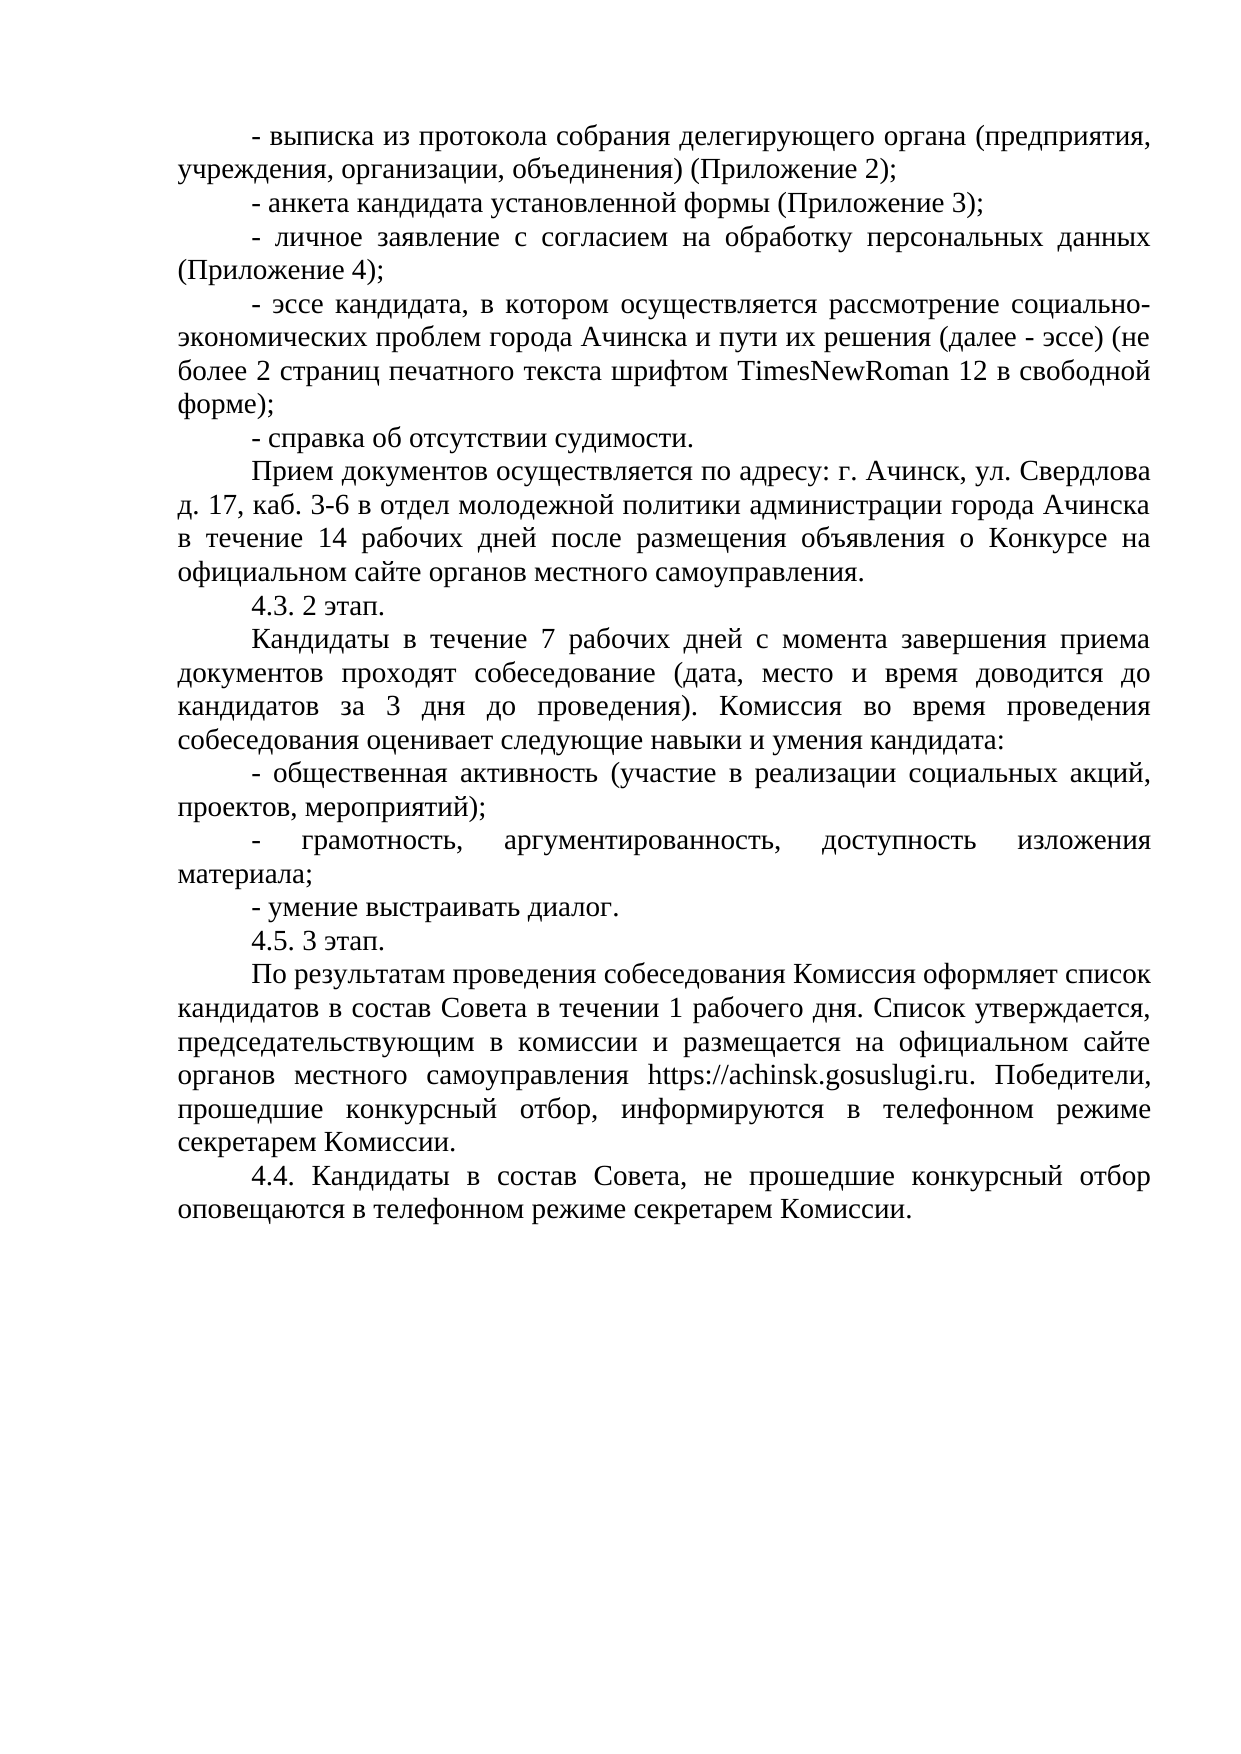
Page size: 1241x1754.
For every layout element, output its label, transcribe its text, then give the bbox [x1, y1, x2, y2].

text - эссе кандидата, в котором осуществляется рассмотрение социально-экономических проблем города Ачинска и пути их решения (далее - эссе) (не более 2 страниц печатного текста шрифтом TimesNewRoman 12 в свободной форме); [177, 286, 1152, 420]
text 4.5. 3 этап. [177, 923, 1152, 957]
text - умение выстраивать диалог. [177, 889, 1152, 923]
text - анкета кандидата установленной формы (Приложение 3); [177, 185, 1152, 219]
text - грамотность, аргументированность, доступность изложения материала; [177, 822, 1152, 889]
text - общественная активность (участие в реализации социальных акций, проектов, мероприятий); [177, 755, 1152, 822]
text - справка об отсутствии судимости. [177, 420, 1152, 453]
text - личное заявление с согласием на обработку персональных данных (Приложение 4); [177, 219, 1152, 286]
text - выписка из протокола собрания делегирующего органа (предприятия, учреждения, организации, объединения) (Приложение 2); [177, 118, 1152, 185]
text По результатам проведения собеседования Комиссия оформляет список кандидатов в состав Совета в течении 1 рабочего дня. Список утверждается, председательствующим в комиссии и размещается на официальном сайте органов местного самоуправления https://achinsk.gosuslugi.ru. Победители, прошедшие конкурсный отбор, информируются в телефонном режиме секретарем Комиссии. [177, 957, 1152, 1158]
text Кандидаты в течение 7 рабочих дней с момента завершения приема документов проходят собеседование (дата, место и время доводится до кандидатов за 3 дня до проведения). Комиссия во время проведения собеседования оценивает следующие навыки и умения кандидата: [177, 621, 1152, 755]
text 4.3. 2 этап. [177, 588, 1152, 621]
text 4.4. Кандидаты в состав Совета, не прошедшие конкурсный отбор оповещаются в телефонном режиме секретарем Комиссии. [177, 1158, 1152, 1225]
text Прием документов осуществляется по адресу: г. Ачинск, ул. Свердлова д. 17, каб. 3-6 в отдел молодежной политики администрации города Ачинска в течение 14 рабочих дней после размещения объявления о Конкурсе на официальном сайте органов местного самоуправления. [177, 453, 1152, 588]
